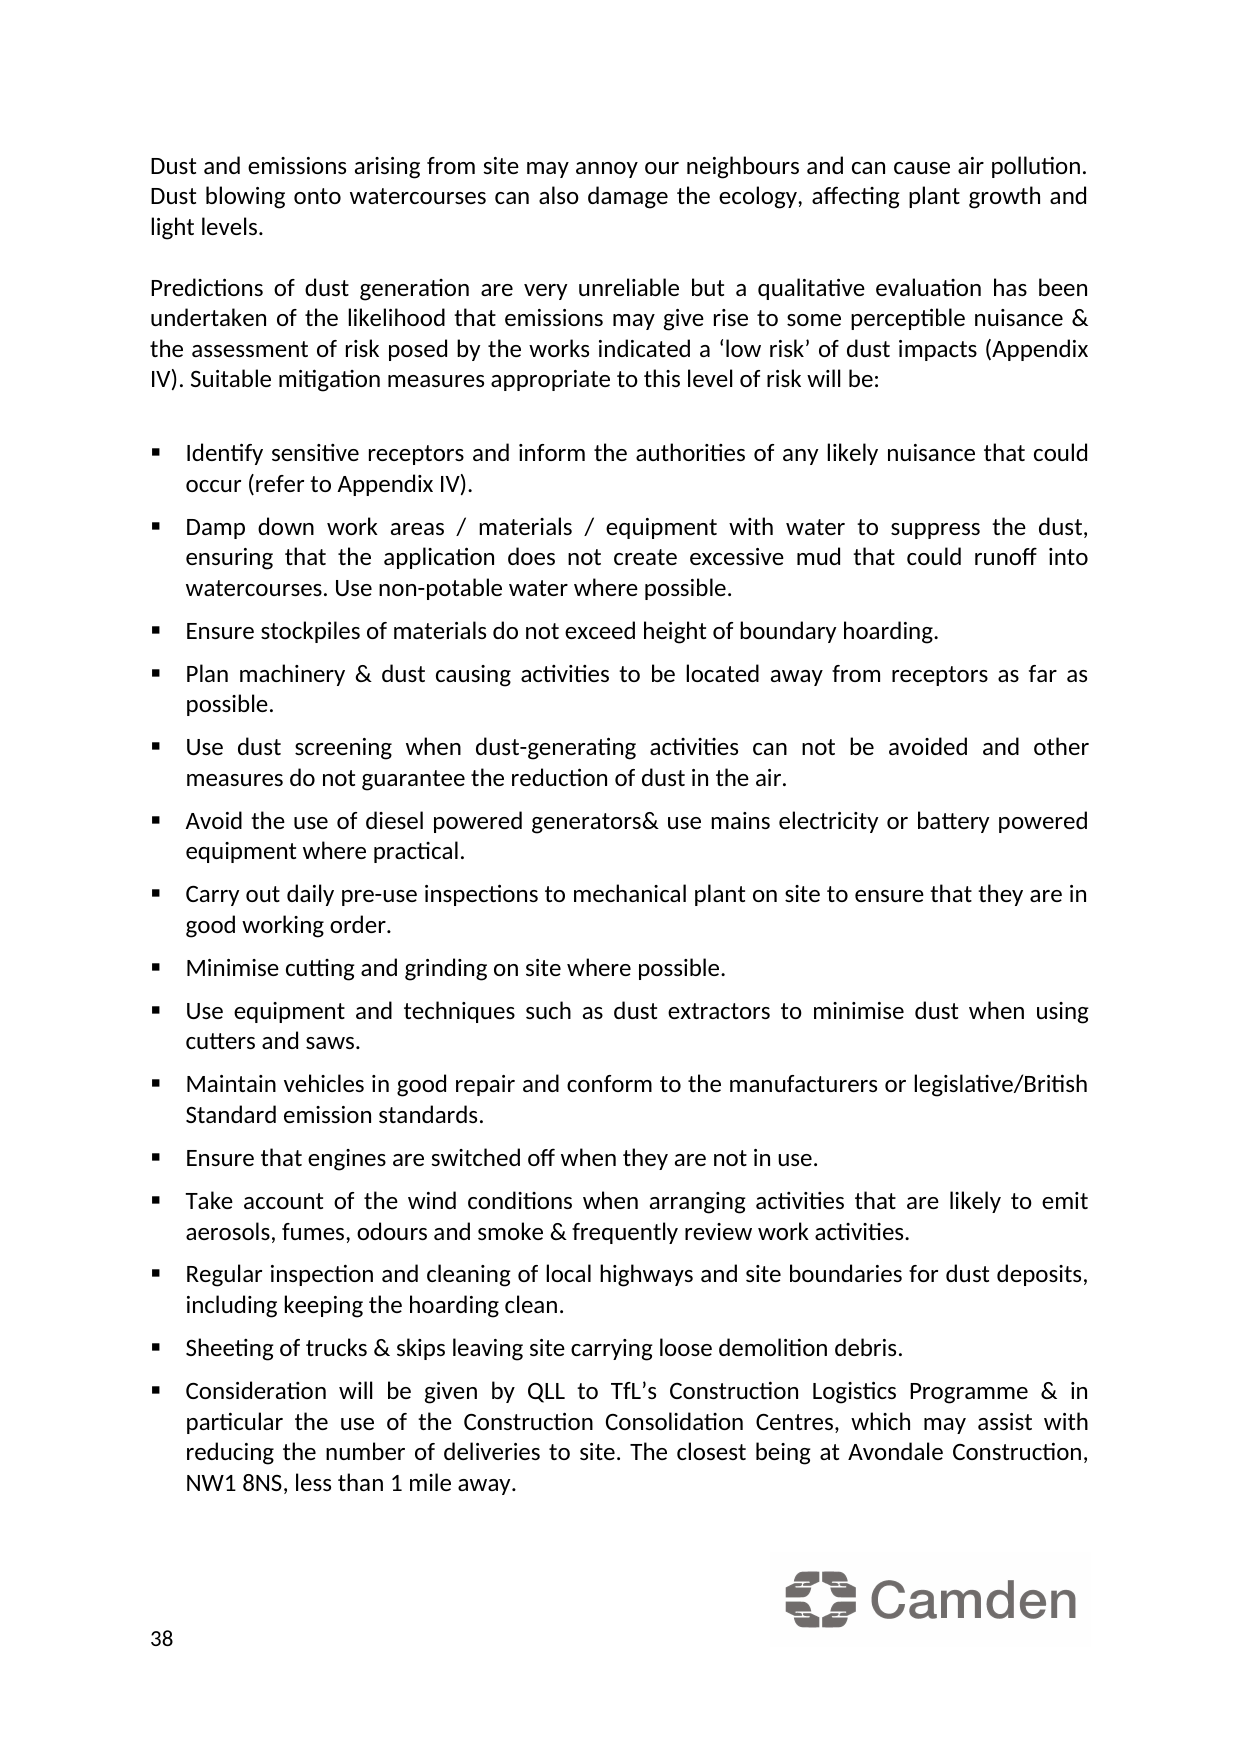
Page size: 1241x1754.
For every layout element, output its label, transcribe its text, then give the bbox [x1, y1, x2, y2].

text Dust and emissions arising from site may annoy our neighbours and can cause air pollution. Dust blowing onto watercourses can also damage the ecology, affecting plant growth and light levels. [150, 150, 1090, 242]
list Consideration will be given by QLL to TfL’s Construction Logistics Programme & in particular the use of the Construction Consolidation Centres, which may assist with reducing the number of deliveries to site. The closest being at Avondale Construction, NW1 8NS, less than 1 mile away. [150, 1375, 1090, 1497]
list Maintain vehicles in good repair and conform to the manufacturers or legislative/British Standard emission standards. [150, 1068, 1090, 1129]
list Sheeting of trucks & skips leaving site carrying loose demolition debris. [150, 1332, 1090, 1363]
list Damp down work areas / materials / equipment with water to suppress the dust, ensuring that the application does not create excessive mud that could runoff into watercourses. Use non-potable water where possible. [150, 511, 1090, 602]
list Minimise cutting and grinding on site where possible. [150, 952, 1090, 982]
list Plan machinery & dust causing activities to be located away from receptors as far as possible. [150, 658, 1090, 719]
text Predictions of dust generation are very unreliable but a qualitative evaluation has been undertaken of the likelihood that emissions may give rise to some perceptible nuisance & the assessment of risk posed by the works indicated a ‘low risk’ of dust impacts (Appendix IV). Suitable mitigation measures appropriate to this level of risk will be: [150, 272, 1090, 394]
list Avoid the use of diesel powered generators& use mains electricity or battery powered equipment where practical. [150, 805, 1090, 866]
list Take account of the wind conditions when arranging activities that are likely to emit aerosols, fumes, odours and smoke & frequently review work activities. [150, 1185, 1090, 1246]
picture [770, 1552, 1091, 1647]
list Ensure stockpiles of materials do not exceed height of boundary hoarding. [150, 615, 1090, 645]
list Regular inspection and cleaning of local highways and site boundaries for dust deposits, including keeping the hoarding clean. [150, 1259, 1090, 1320]
list Use dust screening when dust-generating activities can not be avoided and other measures do not guarantee the reduction of dust in the air. [150, 731, 1090, 792]
list Use equipment and techniques such as dust extractors to minimise dust when using cutters and saws. [150, 995, 1090, 1056]
list Ensure that engines are switched off when they are not in use. [150, 1142, 1090, 1173]
list Carry out daily pre-use inspections to mechanical plant on site to ensure that they are in good working order. [150, 878, 1090, 939]
list Identify sensitive receptors and inform the authorities of any likely nuisance that could occur (refer to Appendix IV). [150, 437, 1090, 498]
